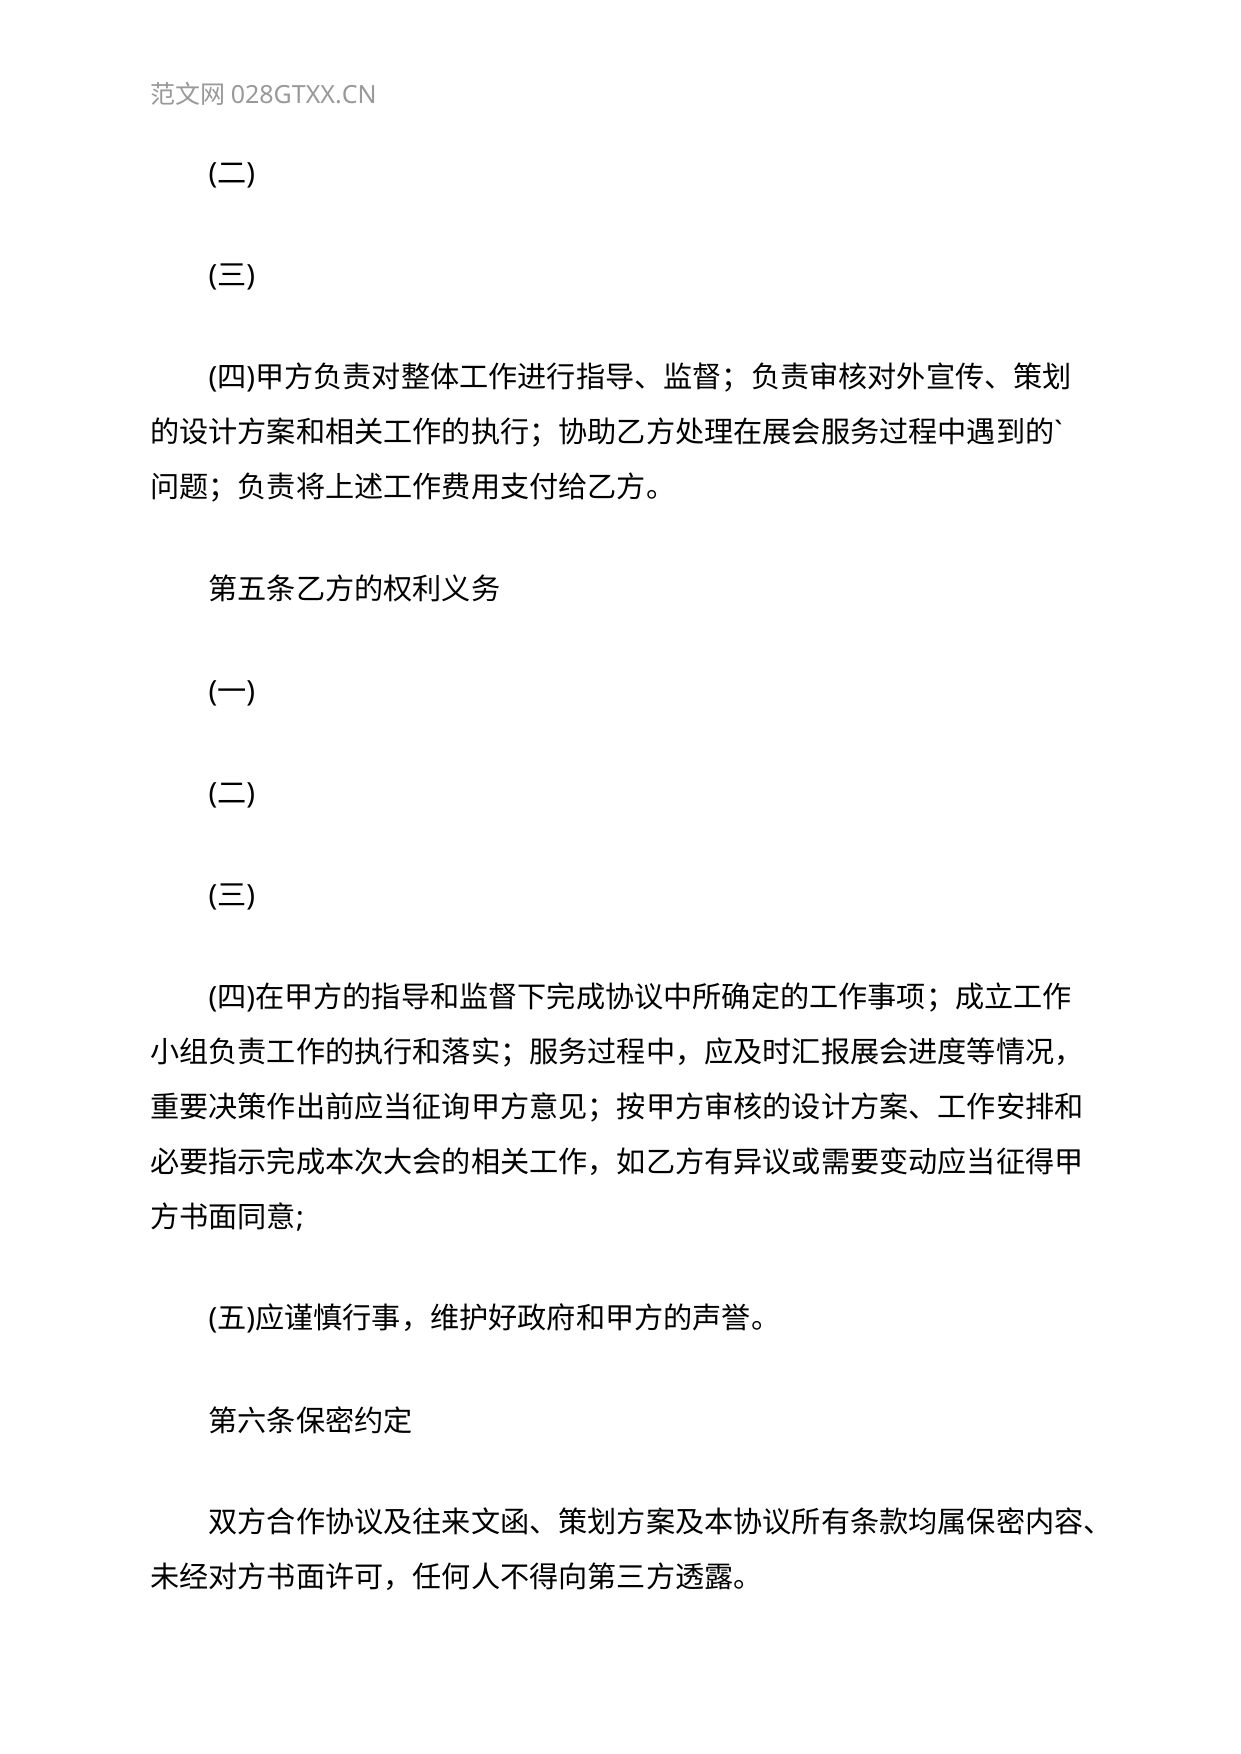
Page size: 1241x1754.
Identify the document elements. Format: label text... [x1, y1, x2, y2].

text (五)应谨慎行事，维护好政府和甲方的声誉。 [150, 1295, 1090, 1337]
text (四)甲方负责对整体工作进行指导、监督；负责审核对外宣传、策划的设计方案和相关工作的执行；协助乙方处理在展会服务过程中遇到的`问题；负责将上述工作费用支付给乙方。 [150, 354, 1090, 506]
text 第六条保密约定 [150, 1397, 1090, 1439]
text (二) [150, 769, 1090, 812]
text 双方合作协议及往来文函、策划方案及本协议所有条款均属保密内容、未经对方书面许可，任何人不得向第三方透露。 [150, 1499, 1090, 1596]
text (一) [150, 667, 1090, 710]
text (四)在甲方的指导和监督下完成协议中所确定的工作事项；成立工作小组负责工作的执行和落实；服务过程中，应及时汇报展会进度等情况，重要决策作出前应当征询甲方意见；按甲方审核的设计方案、工作安排和必要指示完成本次大会的相关工作，如乙方有异议或需要变动应当征得甲方书面同意; [150, 973, 1090, 1236]
text (三) [150, 252, 1090, 294]
text 第五条乙方的权利义务 [150, 566, 1090, 608]
text (二) [150, 150, 1090, 192]
text (三) [150, 871, 1090, 914]
